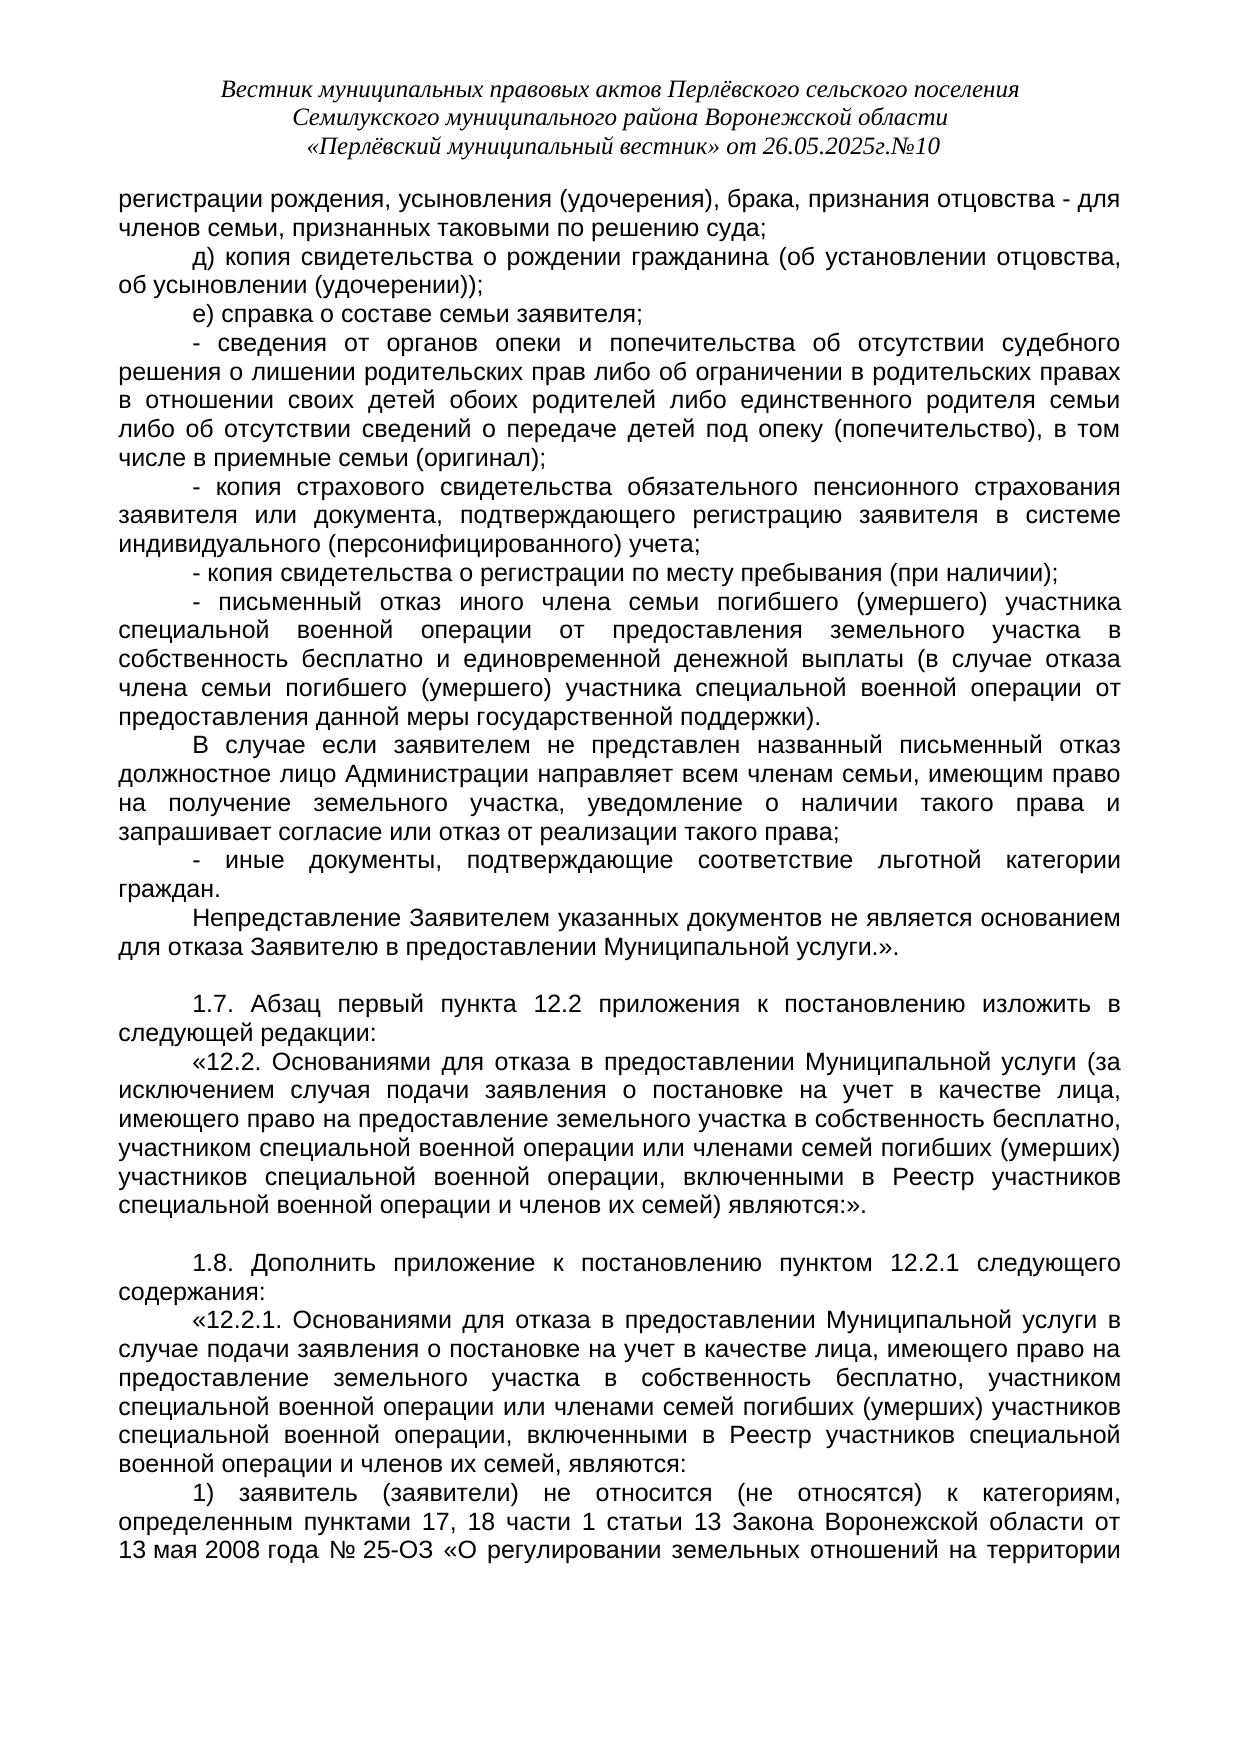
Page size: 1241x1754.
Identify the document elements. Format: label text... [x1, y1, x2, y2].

text В случае если заявителем не представлен названный письменный отказ должностное лицо Администрации направляет всем членам семьи, имеющим право на получение земельного участка, уведомление о наличии такого права и запрашивает согласие или отказ от реализации такого права; [118, 730, 1122, 845]
text Непредставление Заявителем указанных документов не является основанием для отказа Заявителю в предоставлении Муниципальной услуги.». [118, 903, 1122, 960]
text е) справка о составе семьи заявителя; [118, 299, 1122, 328]
text «12.2.1. Основаниями для отказа в предоставлении Муниципальной услуги в случае подачи заявления о постановке на учет в качестве лица, имеющего право на предоставление земельного участка в собственность бесплатно, участником специальной военной операции или членами семей погибших (умерших) участников специальной военной операции, включенными в Реестр участников специальной военной операции и членов их семей, являются: [118, 1305, 1122, 1478]
text - копия свидетельства о регистрации по месту пребывания (при наличии); [118, 558, 1122, 587]
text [118, 1478, 1122, 1564]
text - сведения от органов опеки и попечительства об отсутствии судебного решения о лишении родительских прав либо об ограничении в родительских правах в отношении своих детей обоих родителей либо единственного родителя семьи либо об отсутствии сведений о передаче детей под опеку (попечительство), в том числе в приемные семьи (оригинал); [118, 328, 1122, 472]
text 1.7. Абзац первый пункта 12.2 приложения к постановлению изложить в следующей редакции: [118, 989, 1122, 1047]
text - иные документы, подтверждающие соответствие льготной категории граждан. [118, 845, 1122, 903]
text «12.2. Основаниями для отказа в предоставлении Муниципальной услуги (за исключением случая подачи заявления о постановке на учет в качестве лица, имеющего право на предоставление земельного участка в собственность бесплатно, участником специальной военной операции или членами семей погибших (умерших) участников специальной военной операции, включенными в Реестр участников специальной военной операции и членов их семей) являются:». [118, 1047, 1122, 1219]
text - копия страхового свидетельства обязательного пенсионного страхования заявителя или документа, подтверждающего регистрацию заявителя в системе индивидуального (персонифицированного) учета; [118, 472, 1122, 558]
text 1.8. Дополнить приложение к постановлению пунктом 12.2.1 следующего содержания: [118, 1248, 1122, 1305]
text д) копия свидетельства о рождении гражданина (об установлении отцовства, об усыновлении (удочерении)); [118, 242, 1122, 299]
text - письменный отказ иного члена семьи погибшего (умершего) участника специальной военной операции от предоставления земельного участка в собственность бесплатно и единовременной денежной выплаты (в случае отказа члена семьи погибшего (умершего) участника специальной военной операции от предоставления данной меры государственной поддержки). [118, 587, 1122, 730]
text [118, 184, 1122, 242]
